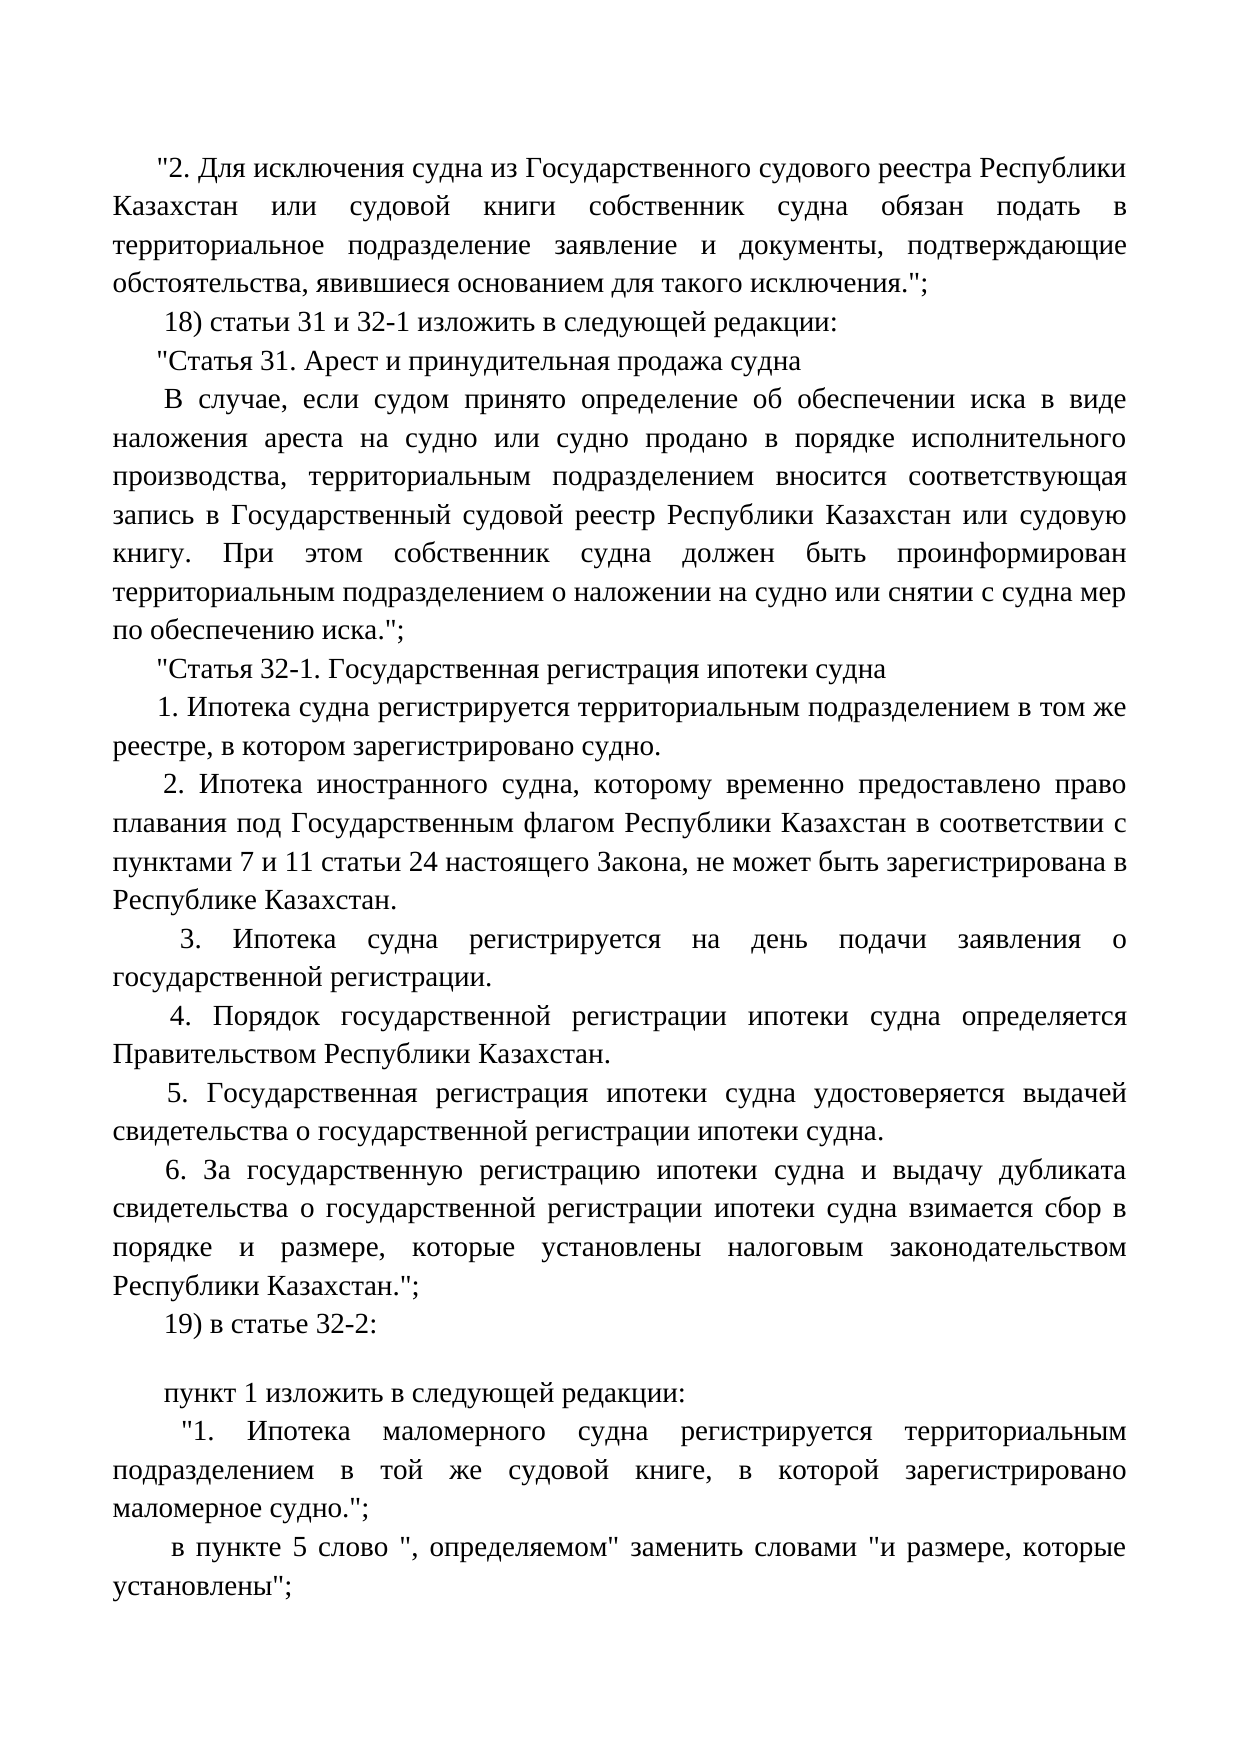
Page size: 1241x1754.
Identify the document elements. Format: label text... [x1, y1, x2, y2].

text "1. Ипотека маломерного судна регистрируется территориальным подразделением в той же судовой книге, в которой зарегистрировано маломерное судно."; [112, 1413, 1128, 1524]
text 6. За государственную регистрацию ипотеки судна и выдачу дубликата свидетельства о государственной регистрации ипотеки судна взимается сбор в порядке и размере, которые установлены налоговым законодательством Республики Казахстан."; [112, 1152, 1128, 1301]
text 19) в статье 32-2: [112, 1306, 1128, 1340]
text "2. Для исключения судна из Государственного судового реестра Республики Казахстан или судовой книги собственник судна обязан подать в территориальное подразделение заявление и документы, подтверждающие обстоятельства, явившиеся основанием для такого исключения."; [112, 150, 1128, 299]
text 2. Ипотека иностранного судна, которому временно предоставлено право плавания под Государственным флагом Республики Казахстан в соответствии с пунктами 7 и 11 статьи 24 настоящего Закона, не может быть зарегистрирована в Республике Казахстан. [112, 767, 1128, 916]
text 4. Порядок государственной регистрации ипотеки судна определяется Правительством Республики Казахстан. [112, 998, 1128, 1070]
text в пункте 5 слово ", определяемом" заменить словами "и размере, которые установлены"; [112, 1529, 1128, 1601]
text пункт 1 изложить в следующей редакции: [112, 1375, 1128, 1408]
text В случае, если судом принято определение об обеспечении иска в виде наложения ареста на судно или судно продано в порядке исполнительного производства, территориальным подразделением вносится соответствующая запись в Государственный судовой реестр Республики Казахстан или судовую книгу. При этом собственник судна должен быть проинформирован территориальным подразделением о наложении на судно или снятии с судна мер по обеспечению иска."; [112, 381, 1128, 646]
text 5. Государственная регистрация ипотеки судна удостоверяется выдачей свидетельства о государственной регистрации ипотеки судна. [112, 1075, 1128, 1147]
text "Статья 31. Арест и принудительная продажа судна [112, 343, 1128, 376]
text 18) статьи 31 и 32-1 изложить в следующей редакции: [112, 304, 1128, 338]
text "Статья 32-1. Государственная регистрация ипотеки судна [112, 651, 1128, 684]
text 1. Ипотека судна регистрируется территориальным подразделением в том же реестре, в котором зарегистрировано судно. [112, 689, 1128, 762]
text 3. Ипотека судна регистрируется на день подачи заявления о государственной регистрации. [112, 921, 1128, 993]
